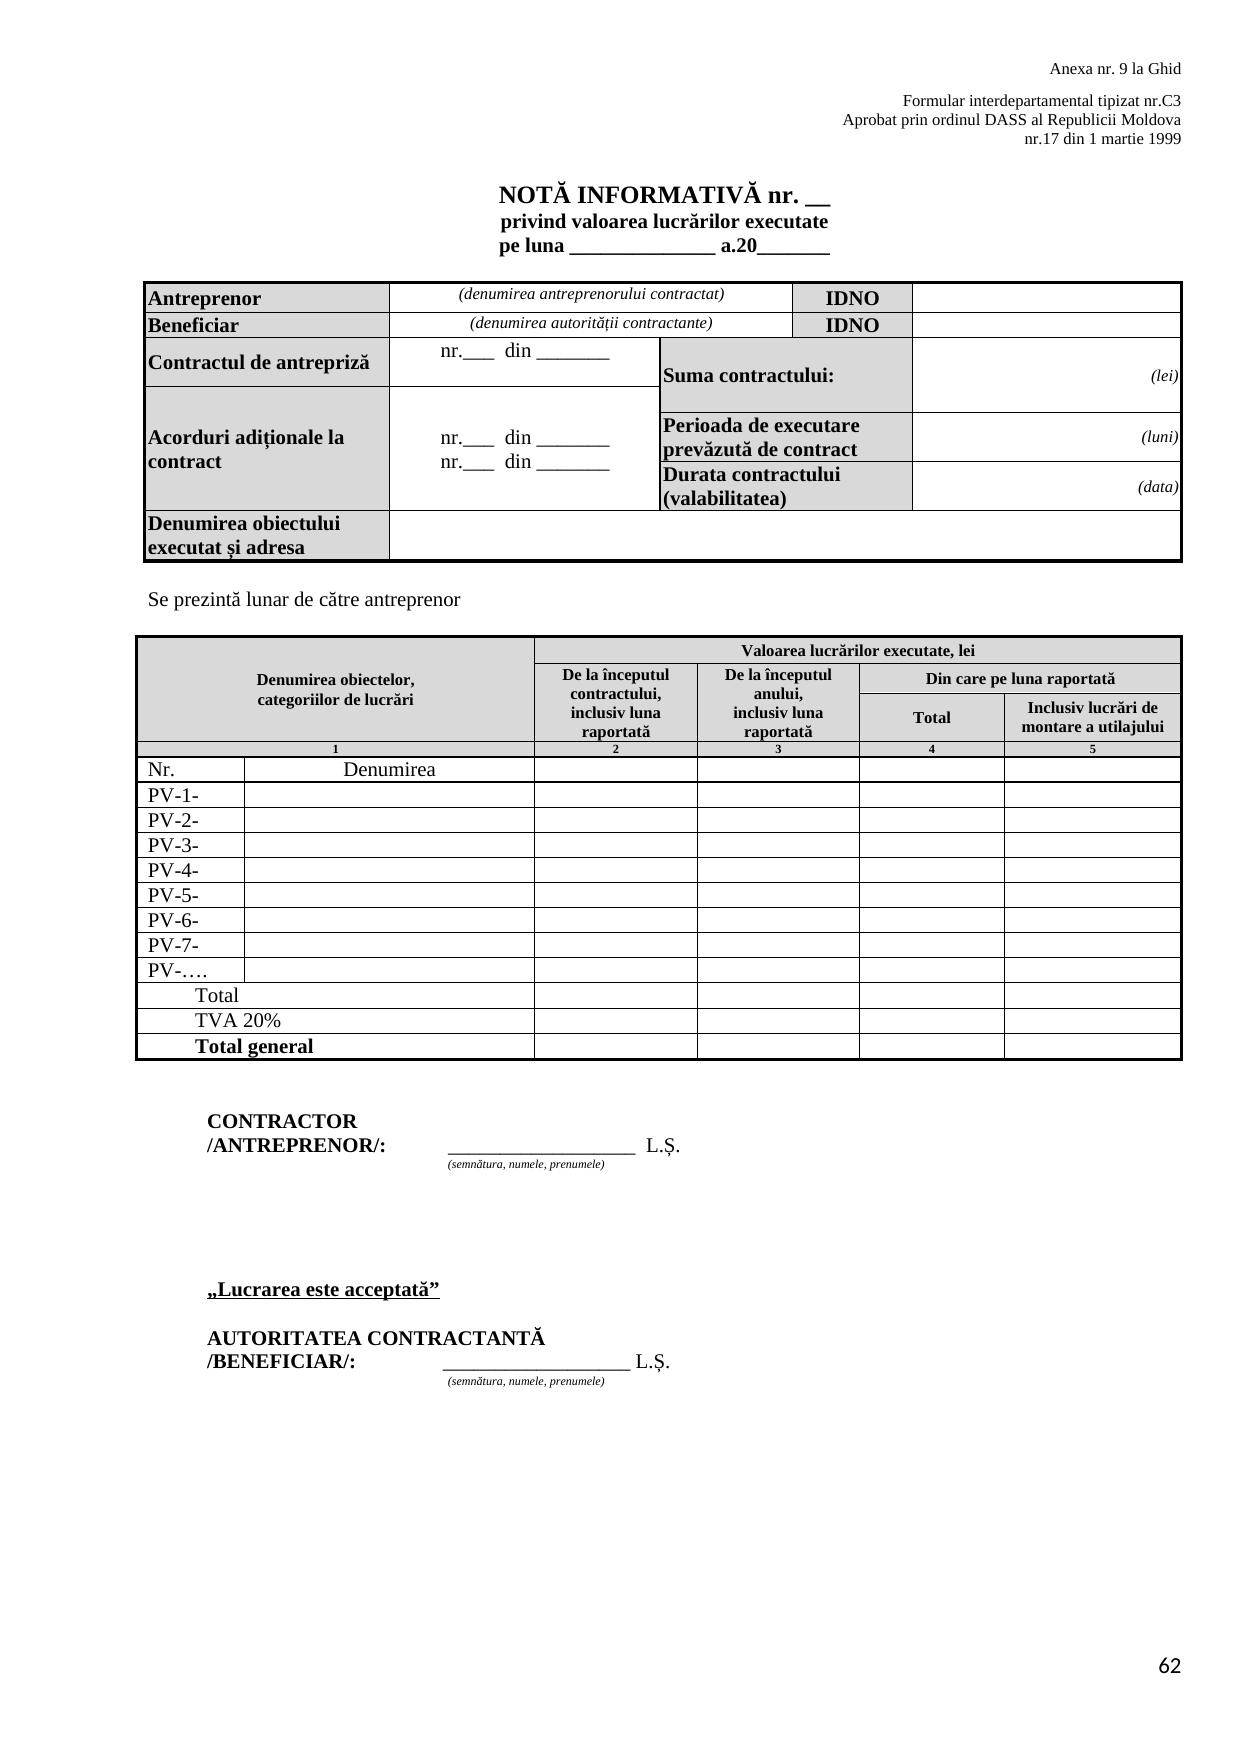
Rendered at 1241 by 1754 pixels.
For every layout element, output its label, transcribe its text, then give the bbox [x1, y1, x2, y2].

table_cell [1005, 758, 1180, 781]
table_cell De la începutul contractului, inclusiv luna raportată [535, 664, 697, 741]
table_cell [245, 783, 534, 807]
table_cell IDNO [793, 313, 912, 337]
table_cell [698, 833, 859, 857]
table_cell [860, 958, 1004, 982]
table_cell [535, 933, 697, 957]
table_cell [535, 858, 697, 882]
table_cell [535, 883, 697, 907]
table_cell [535, 808, 697, 832]
table_cell PV-6- [138, 908, 244, 932]
table_cell [1005, 983, 1180, 1007]
table_cell Total general [138, 1034, 534, 1058]
table_header Denumirea obiectelor, categoriilor de lucrări [138, 638, 534, 741]
text „Lucrarea este acceptată” [148, 1277, 1181, 1301]
table_cell (data) [913, 462, 1180, 510]
table_cell PV-7- [138, 933, 244, 957]
table_cell [698, 808, 859, 832]
table_cell [245, 933, 534, 957]
table_cell [245, 883, 534, 907]
table_cell [1005, 858, 1180, 882]
text Se prezintă lunar de către antreprenor [148, 586, 1181, 611]
table_cell (luni) [913, 413, 1180, 461]
text Anexa nr. 9 la Ghid [148, 59, 1181, 78]
table_cell [535, 908, 697, 932]
table_cell [860, 858, 1004, 882]
table_cell PV-4- [138, 858, 244, 882]
table_cell [698, 1034, 859, 1058]
table_cell [698, 983, 859, 1007]
table_header (denumirea antreprenorului contractat) [390, 284, 792, 312]
table_cell [245, 833, 534, 857]
table_cell Total [860, 694, 1004, 741]
table_cell [1005, 783, 1180, 807]
table_cell [1005, 1009, 1180, 1032]
table_cell [1005, 933, 1180, 957]
table_cell [860, 758, 1004, 781]
table_cell [860, 1034, 1004, 1058]
table_cell nr.___ din _______ [390, 338, 659, 386]
table_cell [535, 1034, 697, 1058]
text /BENEFICIAR/: __________________ L.Ș. [148, 1349, 1181, 1373]
table_header Antreprenor [146, 284, 389, 312]
table_cell PV-1- [138, 783, 244, 807]
table_cell [860, 1009, 1004, 1032]
table_cell Denumirea [245, 758, 534, 781]
table_cell (denumirea autorității contractante) [390, 313, 792, 337]
table_cell nr.___ din _______ nr.___ din _______ [390, 387, 659, 510]
table_cell [535, 783, 697, 807]
table_cell [535, 758, 697, 781]
table_header [913, 284, 1180, 312]
table_cell [245, 908, 534, 932]
table_cell [535, 983, 697, 1007]
table_cell [860, 808, 1004, 832]
table_cell [698, 1009, 859, 1032]
table_cell [535, 958, 697, 982]
table_cell Durata contractului (valabilitatea) [661, 462, 912, 510]
table_cell [698, 858, 859, 882]
table_cell [535, 833, 697, 857]
table_cell TVA 20% [138, 1009, 534, 1032]
table_cell Beneficiar [146, 313, 389, 337]
table_cell [913, 313, 1180, 337]
text NOTĂ INFORMATIVĂ nr. __ [148, 180, 1181, 209]
text CONTRACTOR [148, 1109, 1181, 1133]
table_cell [860, 833, 1004, 857]
text nr.17 din 1 martie 1999 [148, 129, 1181, 148]
table_cell PV-3- [138, 833, 244, 857]
table_cell [698, 958, 859, 982]
table_cell [245, 808, 534, 832]
table_cell De la începutul anului, inclusiv luna raportată [698, 664, 859, 741]
table_cell [535, 1009, 697, 1032]
table_cell 4 [860, 742, 1004, 756]
table_cell [1005, 808, 1180, 832]
table_cell [698, 883, 859, 907]
table_cell [860, 933, 1004, 957]
table_cell [860, 983, 1004, 1007]
table_cell [860, 783, 1004, 807]
table_cell Din care pe luna raportată [860, 664, 1180, 692]
table_cell [860, 883, 1004, 907]
table_header IDNO [793, 284, 912, 312]
table_cell [245, 958, 534, 982]
table_header Valoarea lucrărilor executate, lei [535, 638, 1180, 663]
text /ANTREPRENOR/: __________________ L.Ș. [148, 1133, 1181, 1157]
table_cell (lei) [913, 338, 1180, 412]
table_cell [698, 783, 859, 807]
table_cell 3 [698, 742, 859, 756]
table_cell Nr. [138, 758, 244, 781]
table_cell 5 [1005, 742, 1180, 756]
table_cell [1005, 908, 1180, 932]
table_cell Contractul de antrepriză [146, 338, 389, 386]
table_cell Acorduri adiționale la contract [146, 387, 389, 510]
table_cell [698, 758, 859, 781]
text Formular interdepartamental tipizat nr.C3 [148, 91, 1181, 110]
text (semnătura, numele, prenumele) [373, 1157, 1181, 1181]
table_cell [698, 933, 859, 957]
table_cell Inclusiv lucrări de montare a utilajului [1005, 694, 1180, 741]
text AUTORITATEA CONTRACTANTĂ [148, 1325, 1181, 1349]
table_cell [245, 858, 534, 882]
table_cell [1005, 958, 1180, 982]
text Aprobat prin ordinul DASS al Republicii Moldova [148, 110, 1181, 129]
table_cell PV-…. [138, 958, 244, 982]
table_cell [698, 908, 859, 932]
text privind valoarea lucrărilor executate [148, 209, 1181, 233]
table_cell PV-5- [138, 883, 244, 907]
table_cell 1 [138, 742, 534, 756]
table_cell Denumirea obiectului executat și adresa [146, 511, 389, 559]
table_cell [390, 511, 1180, 559]
table_cell [1005, 1034, 1180, 1058]
table_cell 2 [535, 742, 697, 756]
table_cell [1005, 883, 1180, 907]
table_cell PV-2- [138, 808, 244, 832]
table_cell Perioada de executare prevăzută de contract [661, 413, 912, 461]
table_cell Suma contractului: [661, 338, 912, 412]
table_cell Total [138, 983, 534, 1007]
table_cell [1005, 833, 1180, 857]
text (semnătura, numele, prenumele) [373, 1373, 1181, 1398]
table_cell [860, 908, 1004, 932]
text pe luna ______________ a.20_______ [148, 233, 1181, 257]
